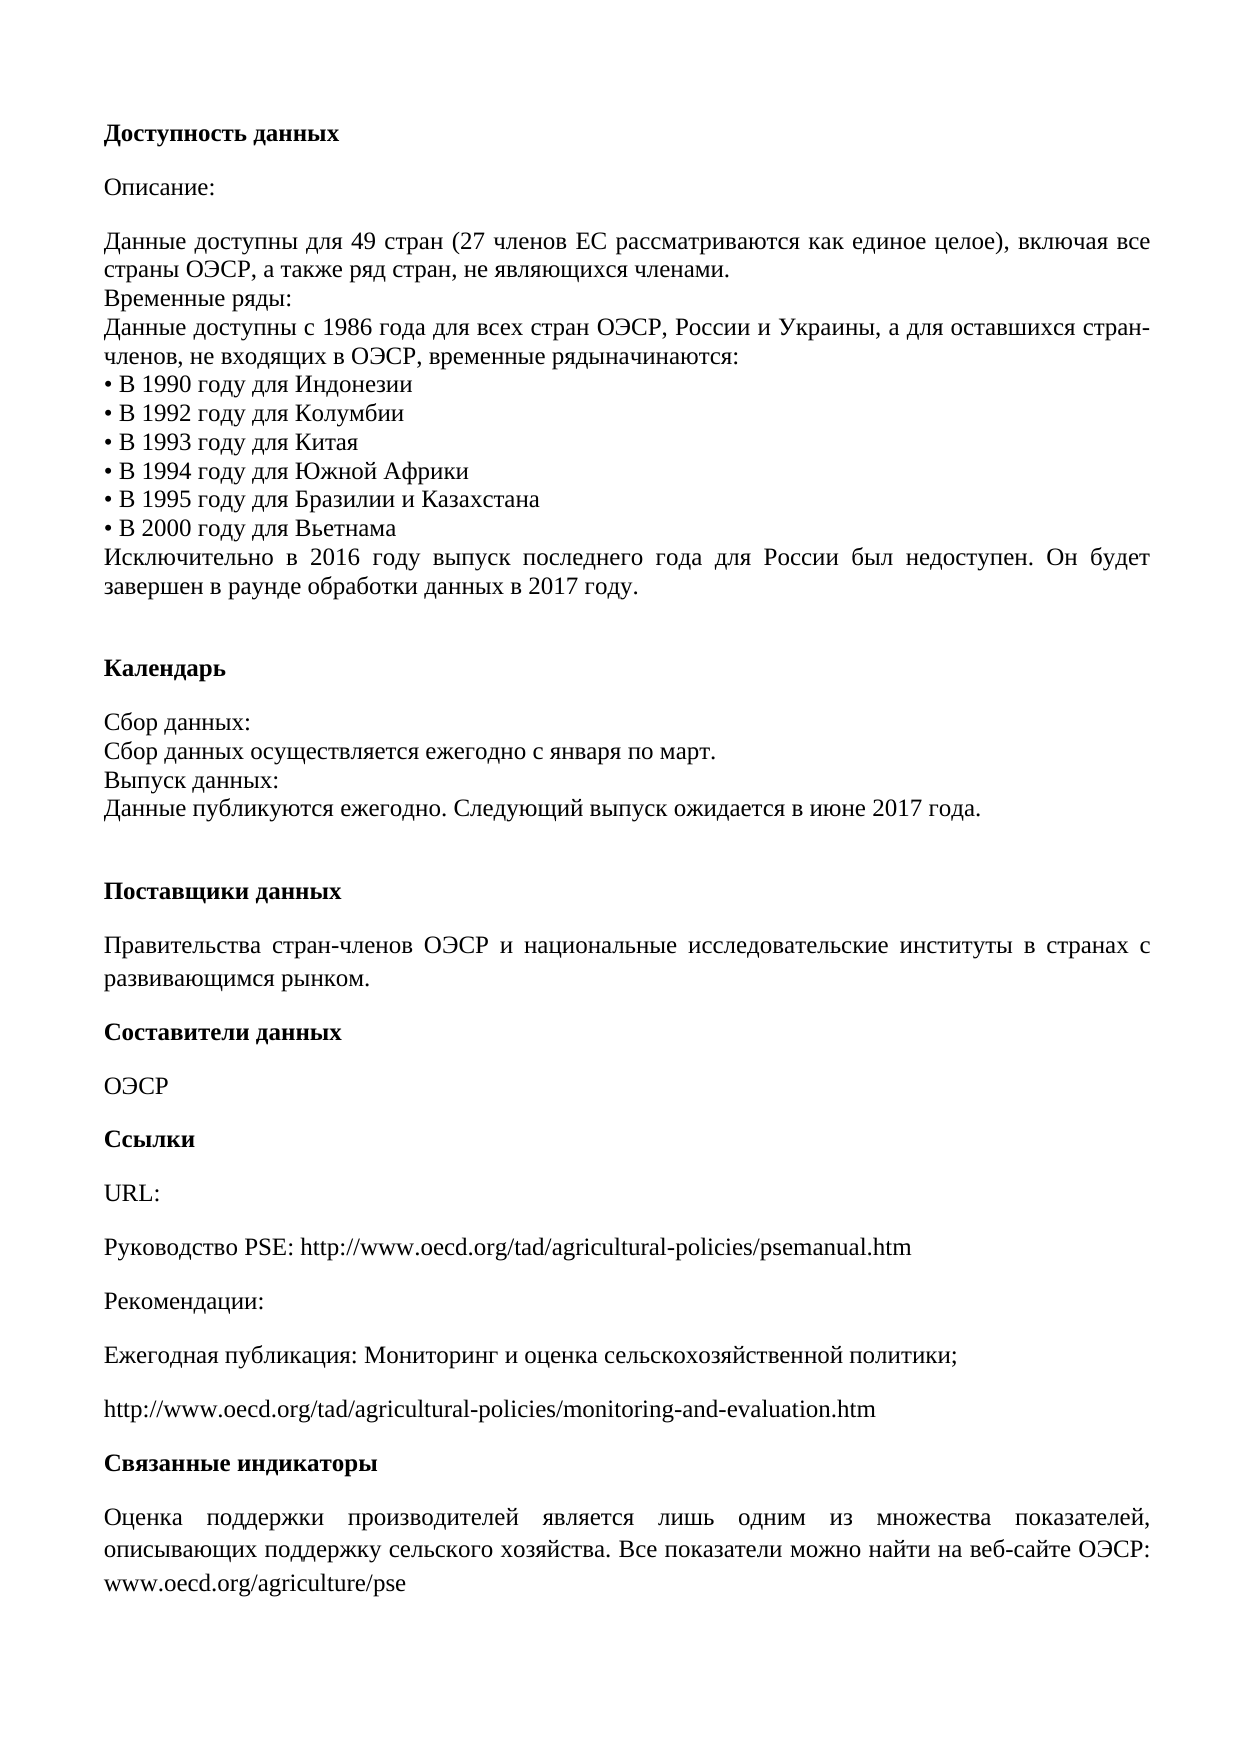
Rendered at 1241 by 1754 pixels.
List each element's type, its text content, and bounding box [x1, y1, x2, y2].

text Руководство PSE: http://www.oecd.org/tad/agricultural-policies/psemanual.htm [103, 1232, 1152, 1261]
text ОЭСР [103, 1071, 1152, 1099]
text • В 1990 году для Индонезии [103, 369, 1152, 398]
text • В 1992 году для Колумбии [103, 398, 1152, 427]
text • В 1994 году для Южной Африки [103, 456, 1152, 484]
text Данные доступны с 1986 года для всех стран ОЭСР, России и Украины, а для оставшихся стран-членов, не входящих в ОЭСР, временные рядыначинаются: [103, 312, 1152, 369]
text Сбор данных осуществляется ежегодно с января по март. [103, 736, 1152, 765]
text Связанные индикаторы [103, 1448, 1152, 1476]
text Составители данных [103, 1017, 1152, 1046]
text Сбор данных: [103, 707, 1152, 736]
text Данные доступны для 49 стран (27 членов ЕС рассматриваются как единое целое), включая все страны ОЭСР, а также ряд стран, не являющихся членами. [103, 226, 1152, 283]
text Описание: [103, 172, 1152, 201]
text Рекомендации: [103, 1286, 1152, 1315]
text • В 2000 году для Вьетнама [103, 513, 1152, 542]
text Доступность данных [103, 118, 1152, 147]
text Поставщики данных [103, 876, 1152, 905]
text http://www.oecd.org/tad/agricultural-policies/monitoring-and-evaluation.htm [103, 1394, 1152, 1423]
text • В 1993 году для Китая [103, 427, 1152, 456]
text Оценка поддержки производителей является лишь одним из множества показателей, описывающих поддержку сельского хозяйства. Все показатели можно найти на веб-сайте ОЭСР: www.oecd.org/agriculture/pse [103, 1502, 1152, 1596]
text Правительства стран-членов ОЭСР и национальные исследовательские институты в странах с развивающимся рынком. [103, 930, 1152, 992]
text Ссылки [103, 1124, 1152, 1153]
text Временные ряды: [103, 283, 1152, 312]
text Календарь [103, 653, 1152, 682]
text Исключительно в 2016 году выпуск последнего года для России был недоступен. Он будет завершен в раунде обработки данных в 2017 году. [103, 542, 1152, 599]
text • В 1995 году для Бразилии и Казахстана [103, 484, 1152, 513]
text Выпуск данных: [103, 765, 1152, 793]
text Ежегодная публикация: Мониторинг и оценка сельскохозяйственной политики; [103, 1340, 1152, 1369]
text URL: [103, 1178, 1152, 1207]
text Данные публикуются ежегодно. Следующий выпуск ожидается в июне 2017 года. [103, 793, 1152, 822]
